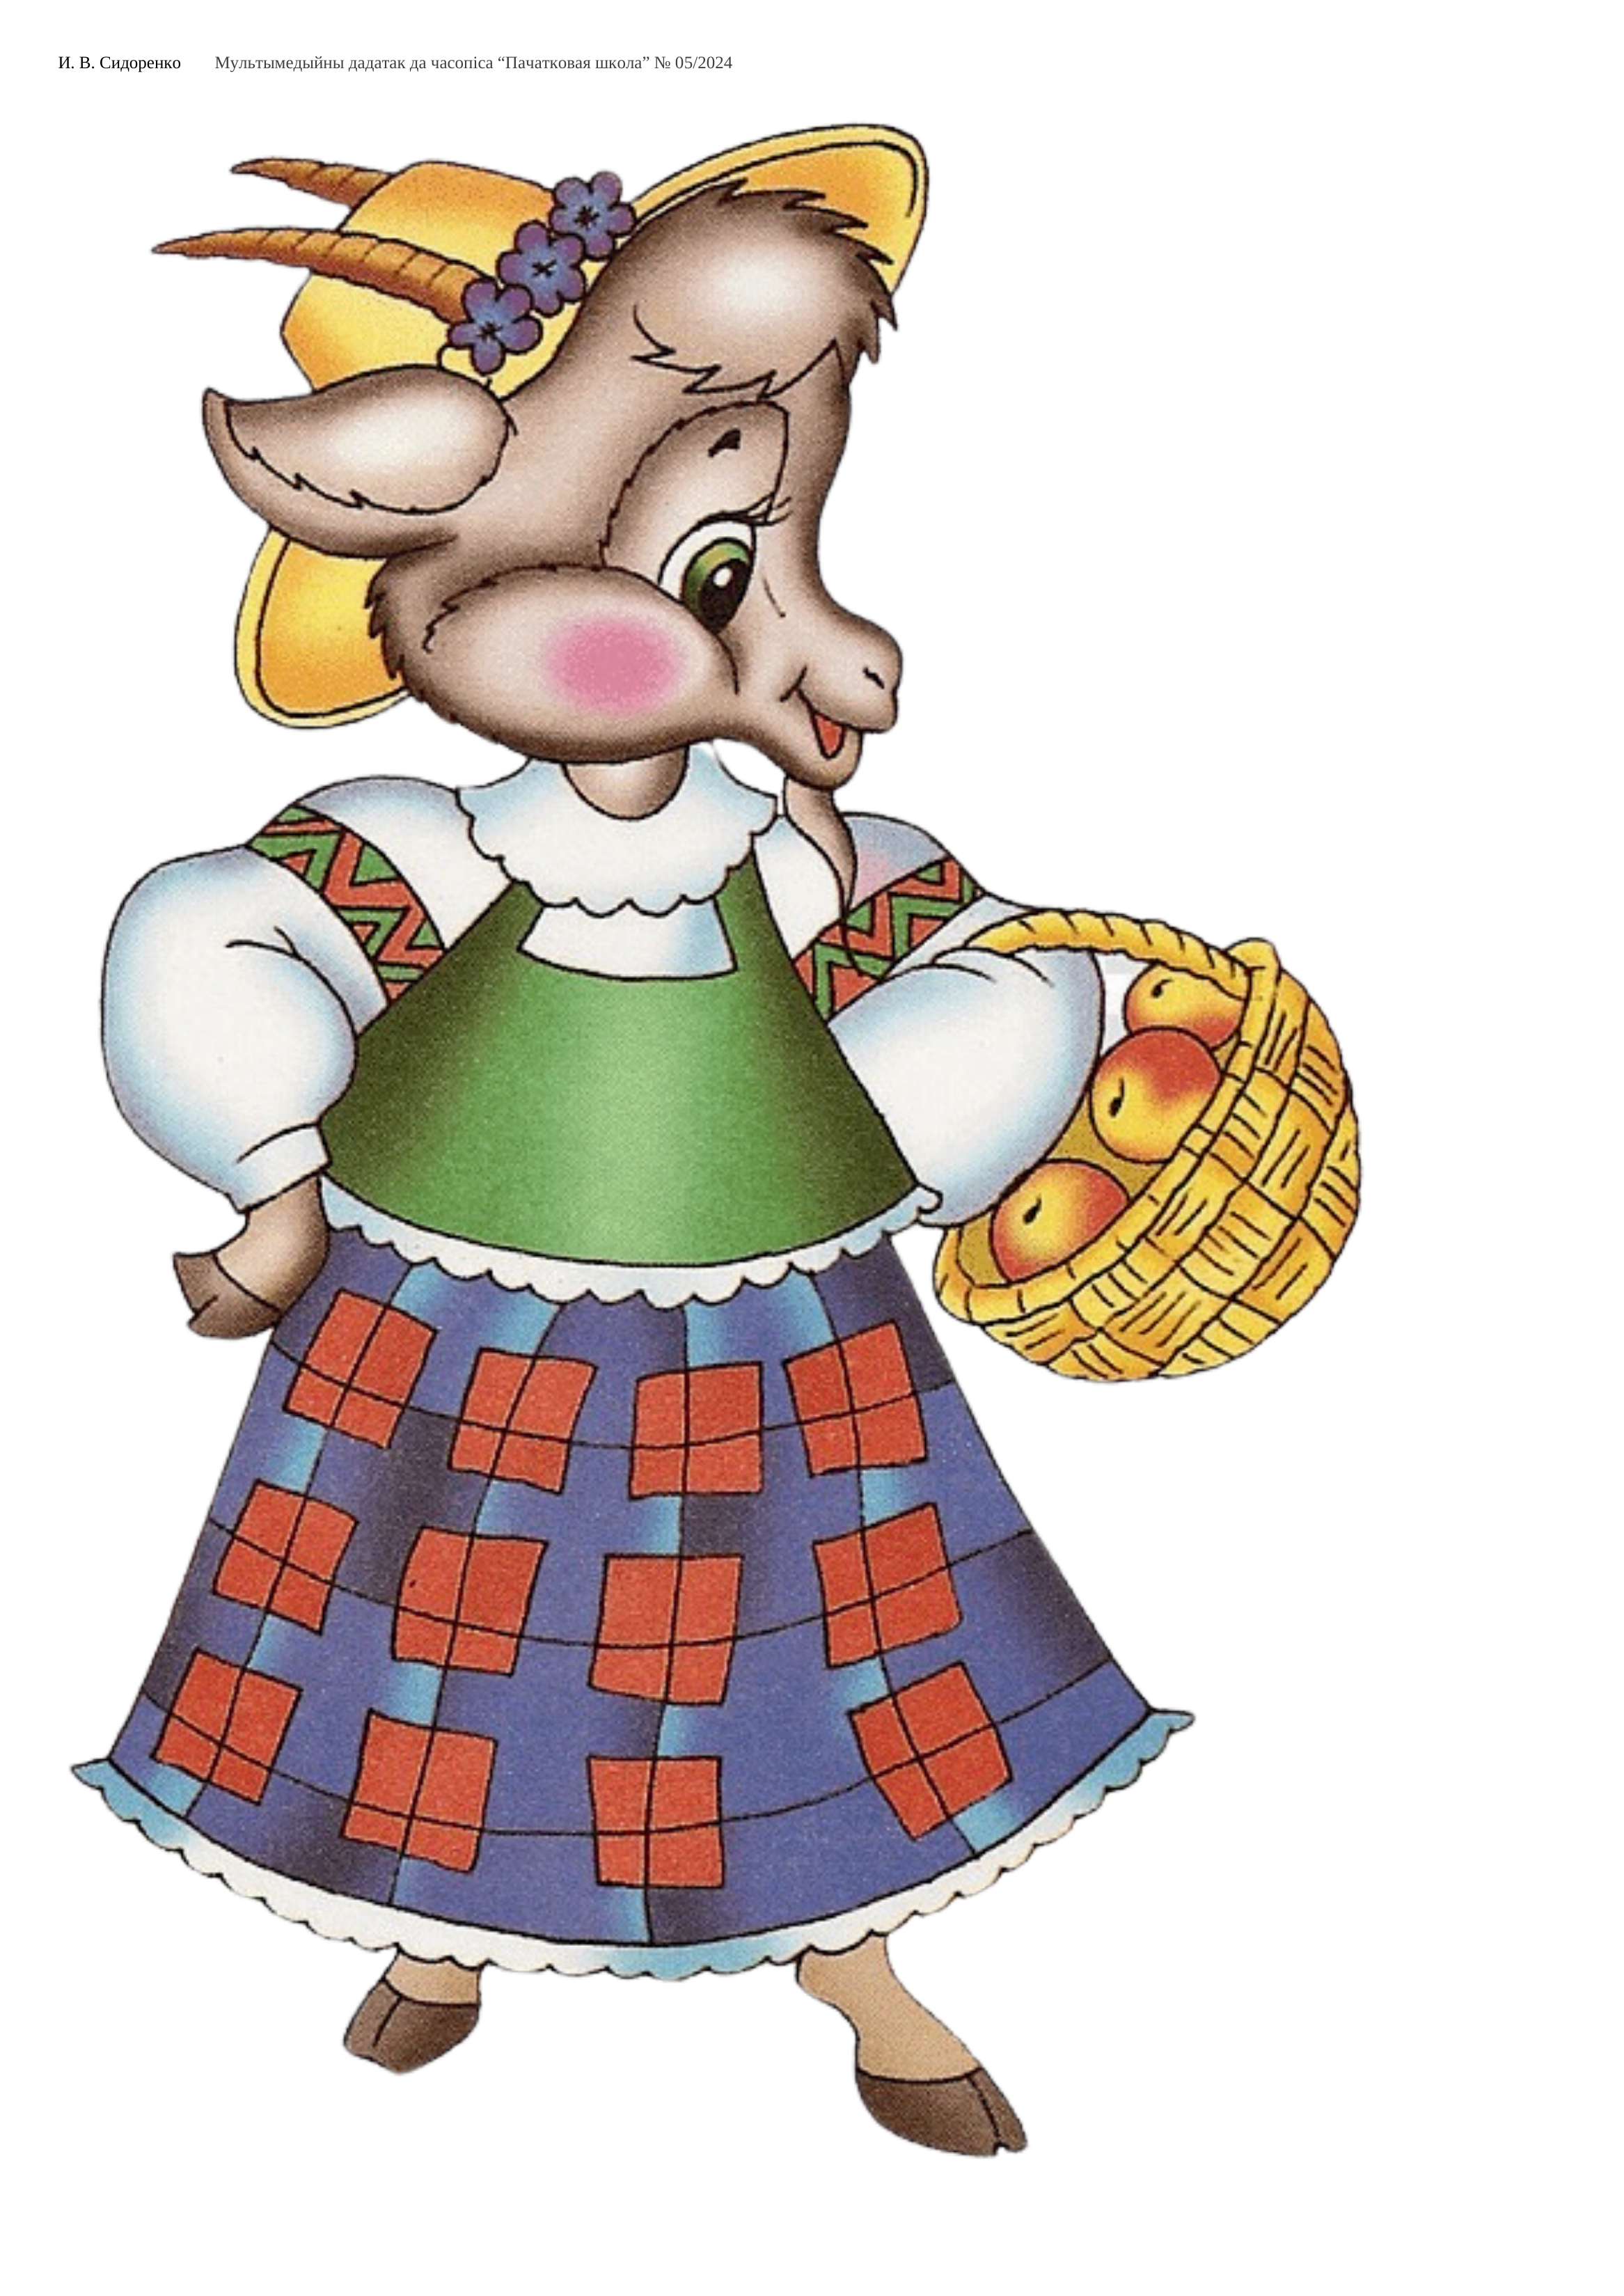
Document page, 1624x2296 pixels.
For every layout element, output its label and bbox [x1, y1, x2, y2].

picture [14, 95, 1465, 2167]
